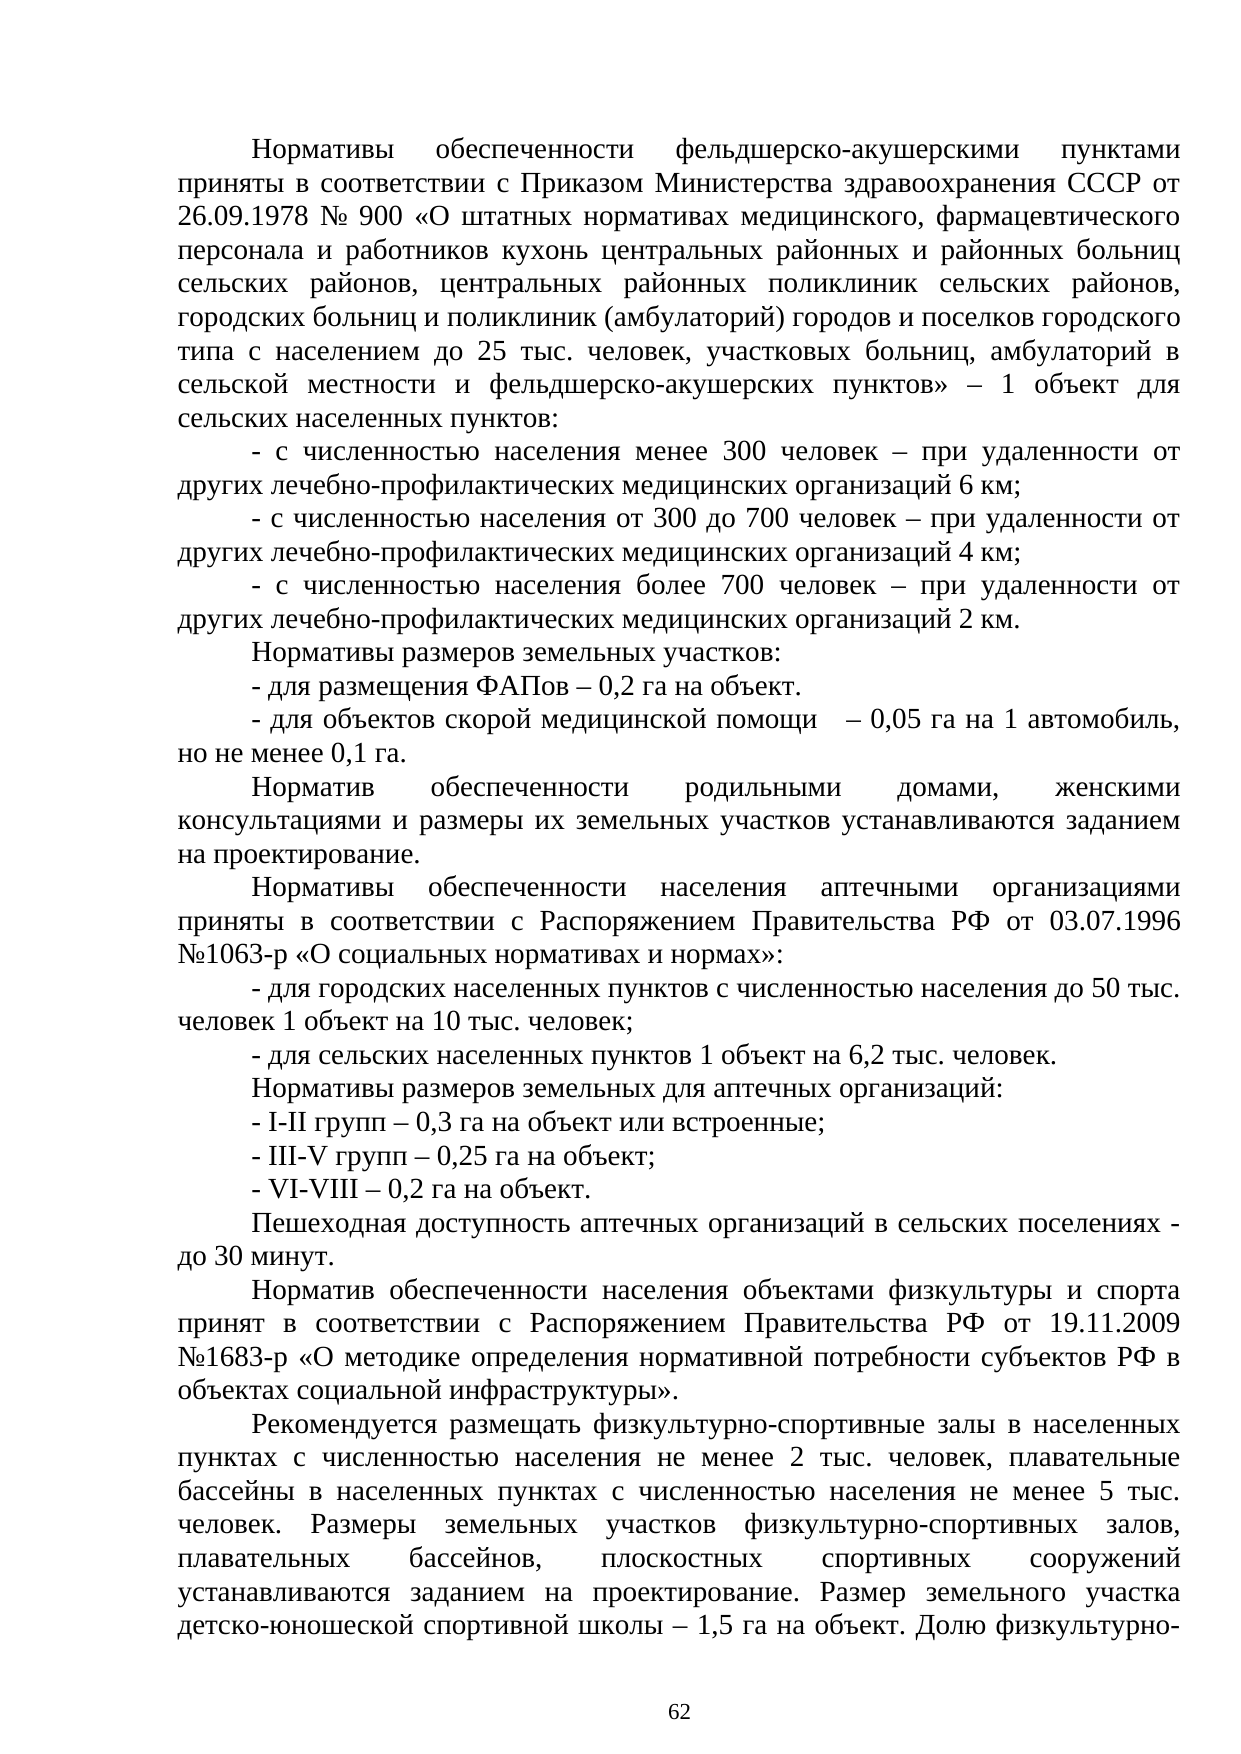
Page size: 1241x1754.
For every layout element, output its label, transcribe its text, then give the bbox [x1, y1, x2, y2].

text - I-II групп – на объект или встроенные; [177, 1104, 1181, 1138]
text - для сельских населенных пунктов 1 объект на 6,2 тыс. человек. [177, 1037, 1181, 1071]
text - для городских населенных пунктов с численностью населения до 50 тыс. человек 1 объект на 10 тыс. человек; [177, 970, 1181, 1037]
text - с численностью населения от 300 до 700 человек – при удаленности от других лечебно-профилактических медицинских организаций ; [177, 500, 1181, 567]
text - с численностью населения более 700 человек – при удаленности от других лечебно-профилактических медицинских организаций . [177, 567, 1181, 634]
text Нормативы размеров земельных участков: [177, 634, 1181, 668]
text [177, 1406, 1181, 1641]
text Нормативы обеспеченности фельдшерско-акушерскими пунктами приняты в соответствии с Приказом Министерства здравоохранения СССР от 26.09.1978 № 900 «О штатных нормативах медицинского, фармацевтического персонала и работников кухонь центральных районных и районных больниц сельских районов, центральных районных поликлиник сельских районов, городских больниц и поликлиник (амбулаторий) городов и поселков городского типа с населением до 25 тыс. человек, участковых больниц, амбулаторий в сельской местности и фельдшерско-акушерских пунктов» – 1 объект для сельских населенных пунктов: [177, 131, 1181, 433]
text Норматив обеспеченности населения объектами физкультуры и спорта принят в соответствии с Распоряжением Правительства РФ от 19.11.2009 №1683-р «О методике определения нормативной потребности субъектов РФ в объектах социальной инфраструктуры». [177, 1272, 1181, 1406]
text Нормативы размеров земельных для аптечных организаций: [177, 1071, 1181, 1104]
text Пешеходная доступность аптечных организаций в сельских поселениях - до 30 минут. [177, 1205, 1181, 1272]
text - для объектов скорой медицинской помощи – 0,05 га на 1 автомобиль, но не менее 0,1 га. [177, 702, 1181, 769]
text - для размещения ФАПов – на объект. [177, 668, 1181, 702]
text Норматив обеспеченности родильными домами, женскими консультациями и размеры их земельных участков устанавливаются заданием на проектирование. [177, 769, 1181, 869]
text Нормативы обеспеченности населения аптечными организациями приняты в соответствии с Распоряжением Правительства РФ от 03.07.1996 №1063-р «О социальных нормативах и нормах»: [177, 869, 1181, 970]
text - III-V групп – на объект; [177, 1138, 1181, 1171]
text - с численностью населения менее 300 человек – при удаленности от других лечебно-профилактических медицинских организаций ; [177, 433, 1181, 500]
text - VI-VIII – на объект. [177, 1171, 1181, 1205]
